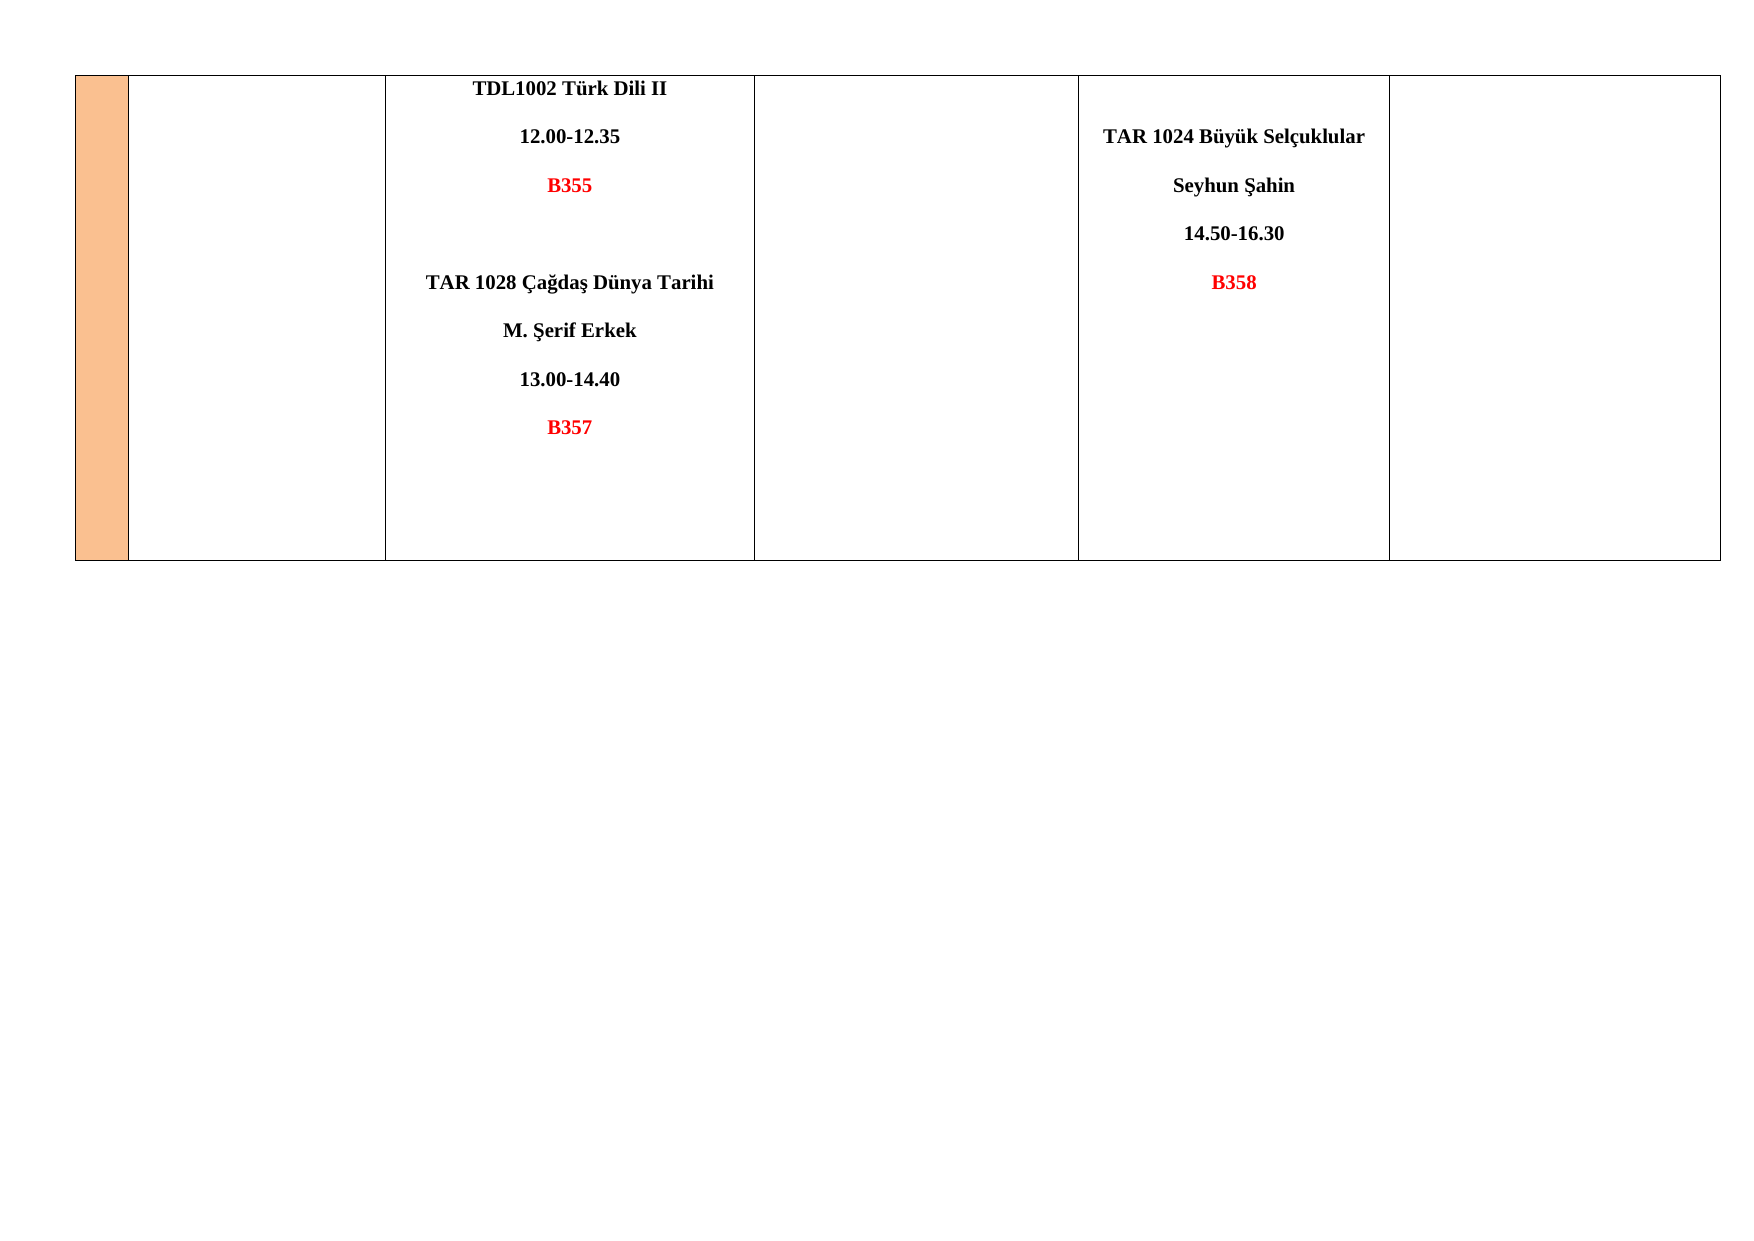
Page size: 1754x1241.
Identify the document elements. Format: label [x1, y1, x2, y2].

table_cell [755, 76, 1078, 560]
table_cell [386, 76, 754, 560]
table_cell [129, 76, 385, 560]
table_cell [1390, 76, 1720, 560]
table_cell [1079, 76, 1389, 560]
